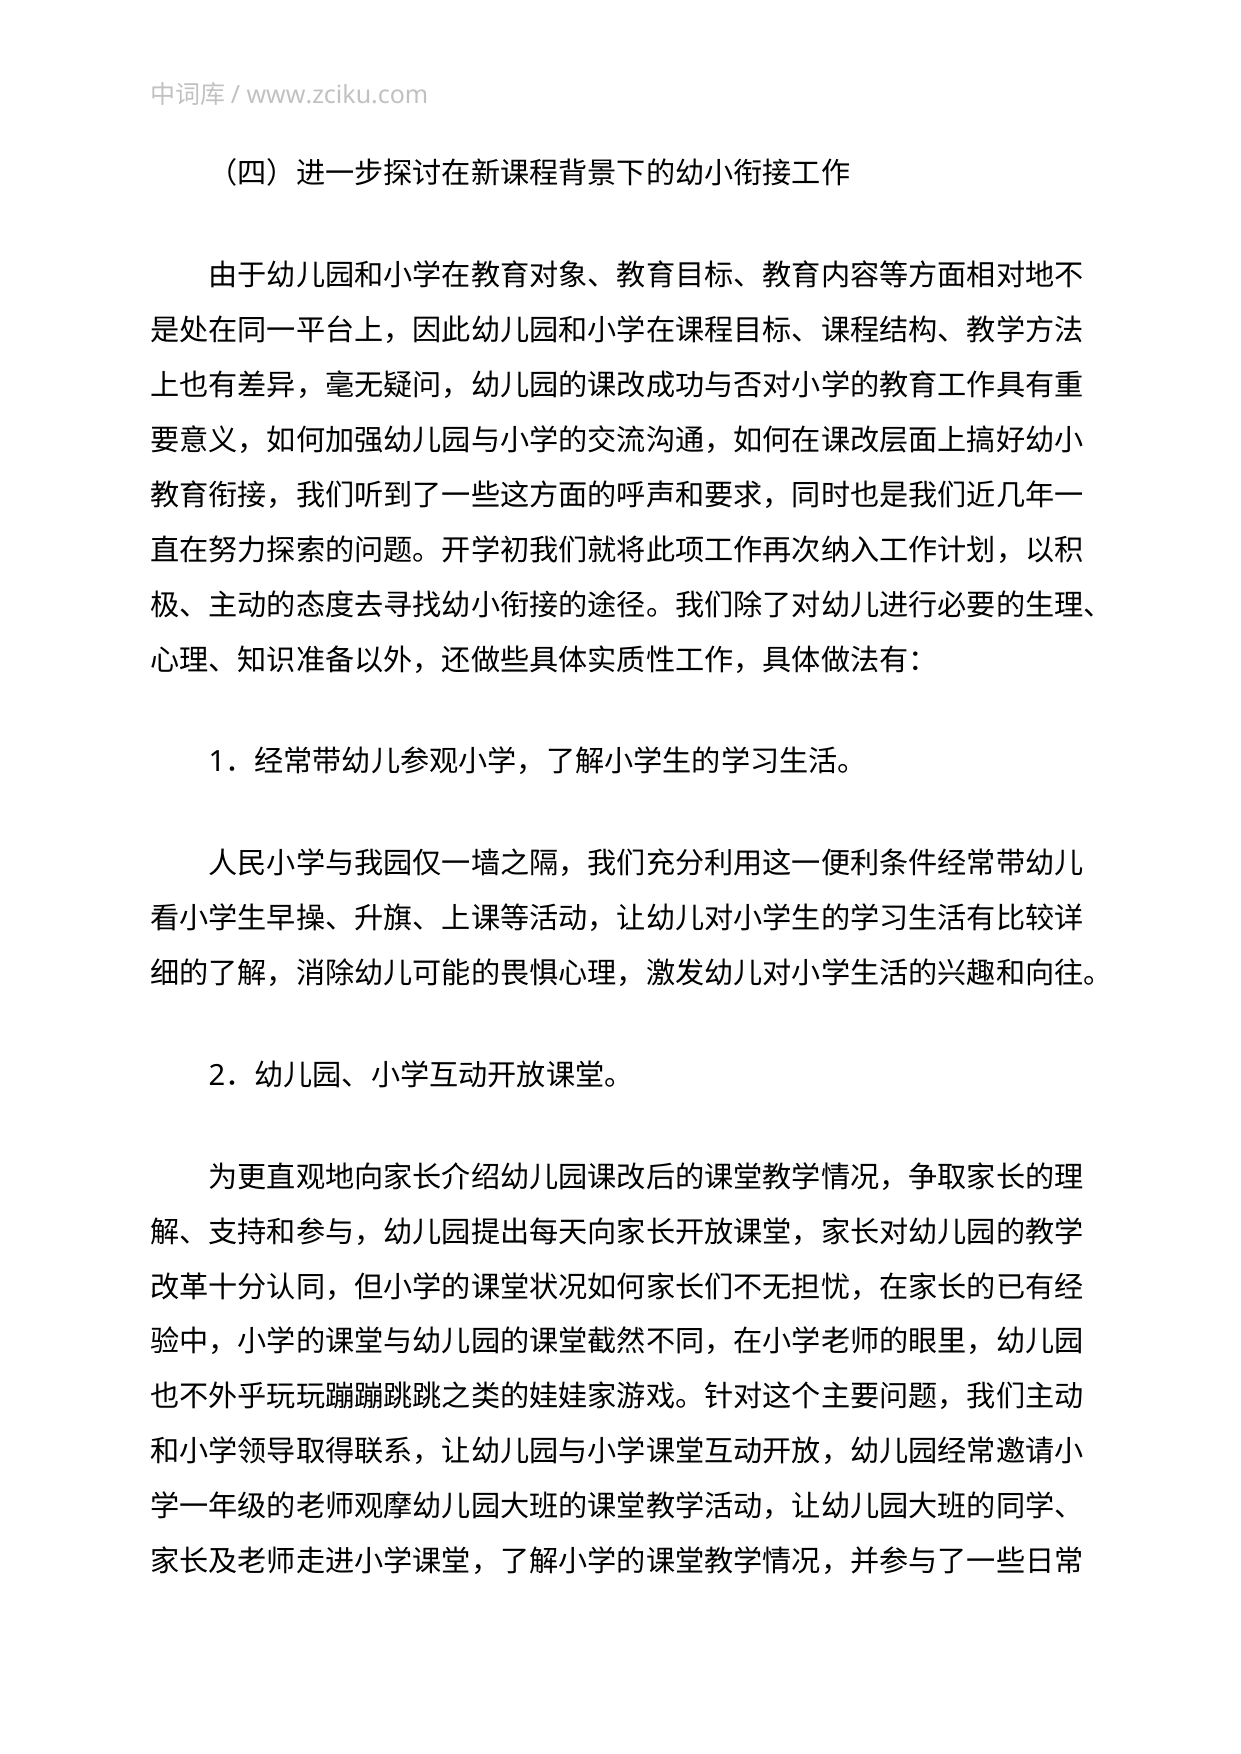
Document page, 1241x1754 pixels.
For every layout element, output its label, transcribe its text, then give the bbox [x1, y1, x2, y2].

text 2．幼儿园、小学互动开放课堂。 [150, 1051, 1090, 1094]
text 1．经常带幼儿参观小学，了解小学生的学习生活。 [150, 738, 1090, 780]
text （四）进一步探讨在新课程背景下的幼小衔接工作 [150, 150, 1090, 192]
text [150, 1153, 1090, 1580]
text 人民小学与我园仅一墙之隔，我们充分利用这一便利条件经常带幼儿看小学生早操、升旗、上课等活动，让幼儿对小学生的学习生活有比较详细的了解，消除幼儿可能的畏惧心理，激发幼儿对小学生活的兴趣和向往。 [150, 840, 1090, 992]
text 由于幼儿园和小学在教育对象、教育目标、教育内容等方面相对地不是处在同一平台上，因此幼儿园和小学在课程目标、课程结构、教学方法上也有差异，毫无疑问，幼儿园的课改成功与否对小学的教育工作具有重要意义，如何加强幼儿园与小学的交流沟通，如何在课改层面上搞好幼小教育衔接，我们听到了一些这方面的呼声和要求，同时也是我们近几年一直在努力探索的问题。开学初我们就将此项工作再次纳入工作计划，以积极、主动的态度去寻找幼小衔接的途径。我们除了对幼儿进行必要的生理、心理、知识准备以外，还做些具体实质性工作，具体做法有： [150, 252, 1090, 678]
